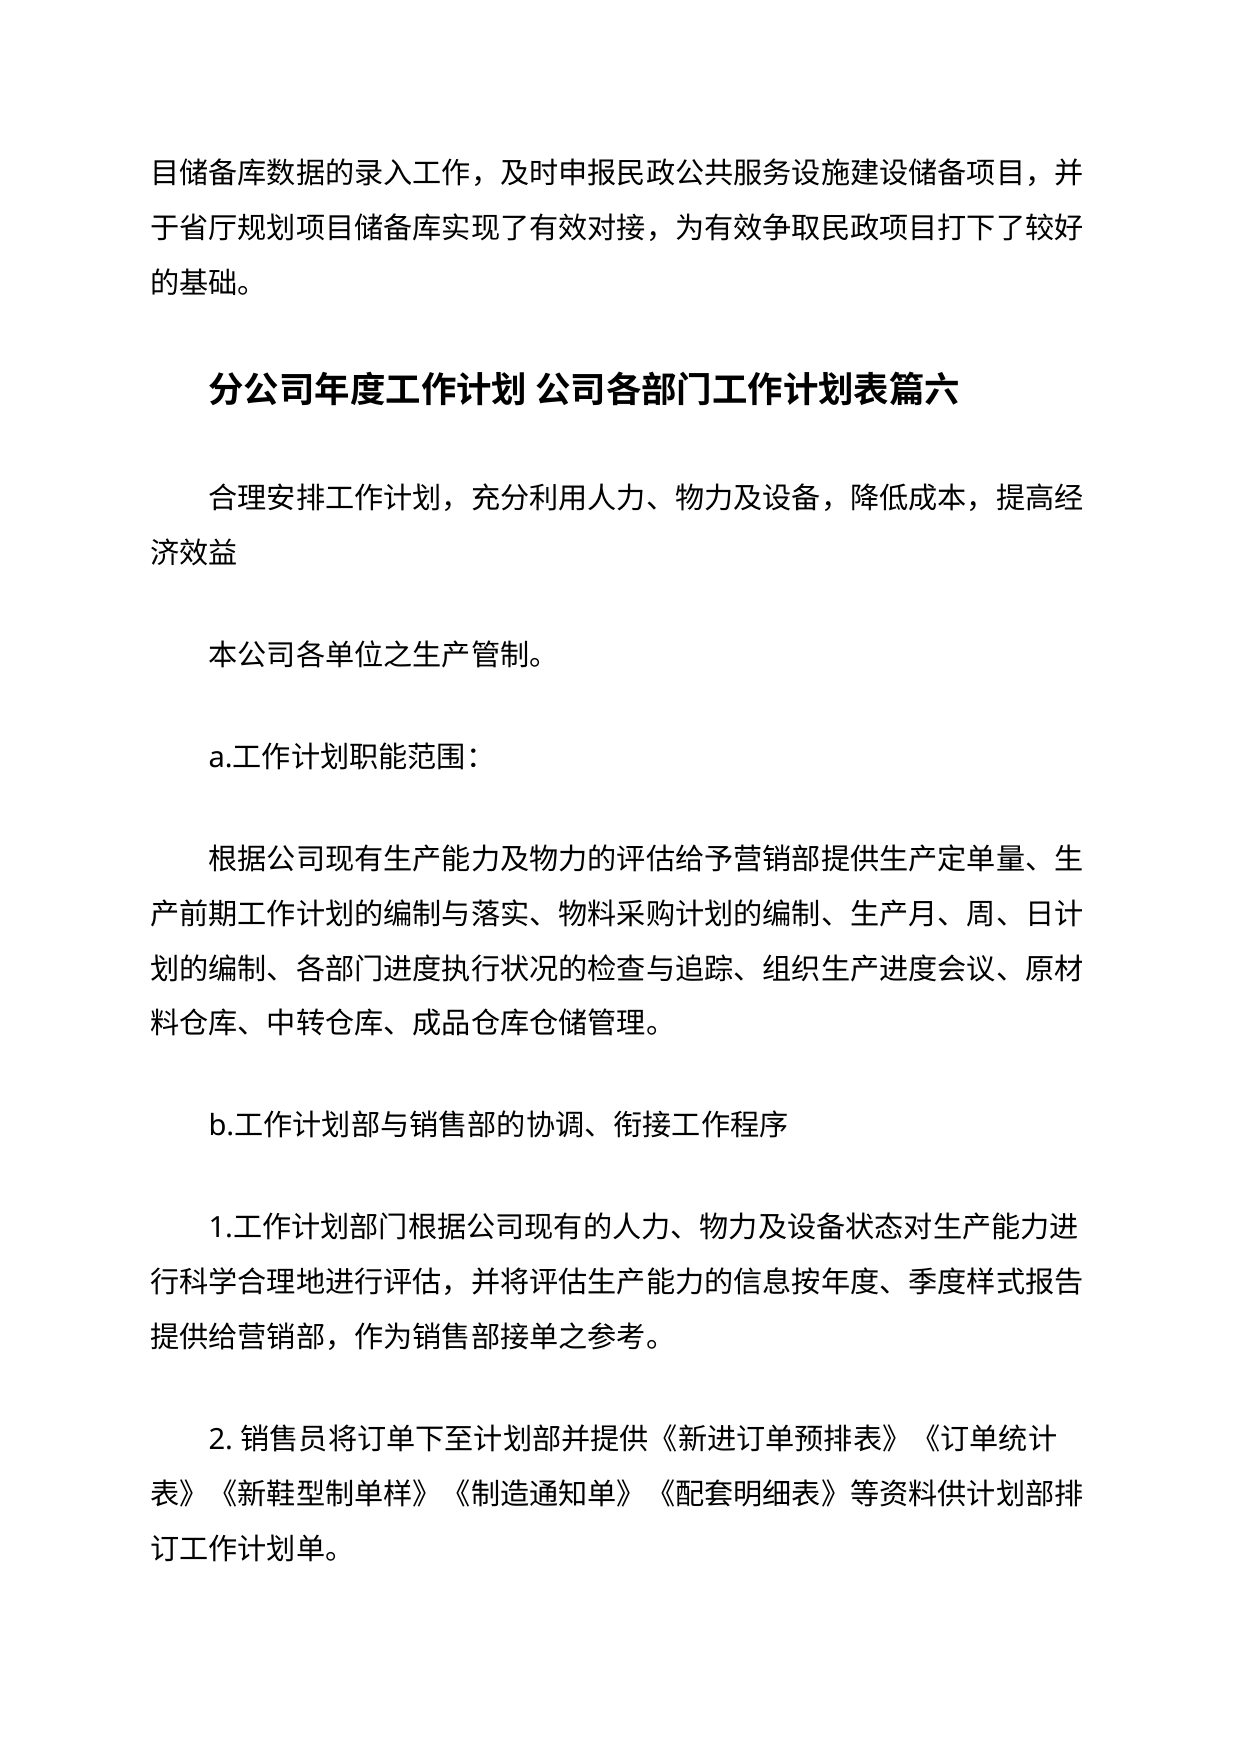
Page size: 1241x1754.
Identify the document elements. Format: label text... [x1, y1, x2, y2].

text a.工作计划职能范围： [150, 733, 1090, 776]
text 1.工作计划部门根据公司现有的人力、物力及设备状态对生产能力进行科学合理地进行评估，并将评估生产能力的信息按年度、季度样式报告提供给营销部，作为销售部接单之参考。 [150, 1204, 1090, 1356]
text 本公司各单位之生产管制。 [150, 632, 1090, 674]
text b.工作计划部与销售部的协调、衔接工作程序 [150, 1102, 1090, 1144]
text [150, 150, 1090, 302]
text 合理安排工作计划，充分利用人力、物力及设备，降低成本，提高经济效益 [150, 475, 1090, 572]
text 分公司年度工作计划 公司各部门工作计划表篇六 [150, 362, 1090, 413]
text 2. 销售员将订单下至计划部并提供《新进订单预排表》《订单统计表》《新鞋型制单样》《制造通知单》《配套明细表》等资料供计划部排订工作计划单。 [150, 1416, 1090, 1568]
text 根据公司现有生产能力及物力的评估给予营销部提供生产定单量、生产前期工作计划的编制与落实、物料采购计划的编制、生产月、周、日计划的编制、各部门进度执行状况的检查与追踪、组织生产进度会议、原材料仓库、中转仓库、成品仓库仓储管理。 [150, 835, 1090, 1042]
